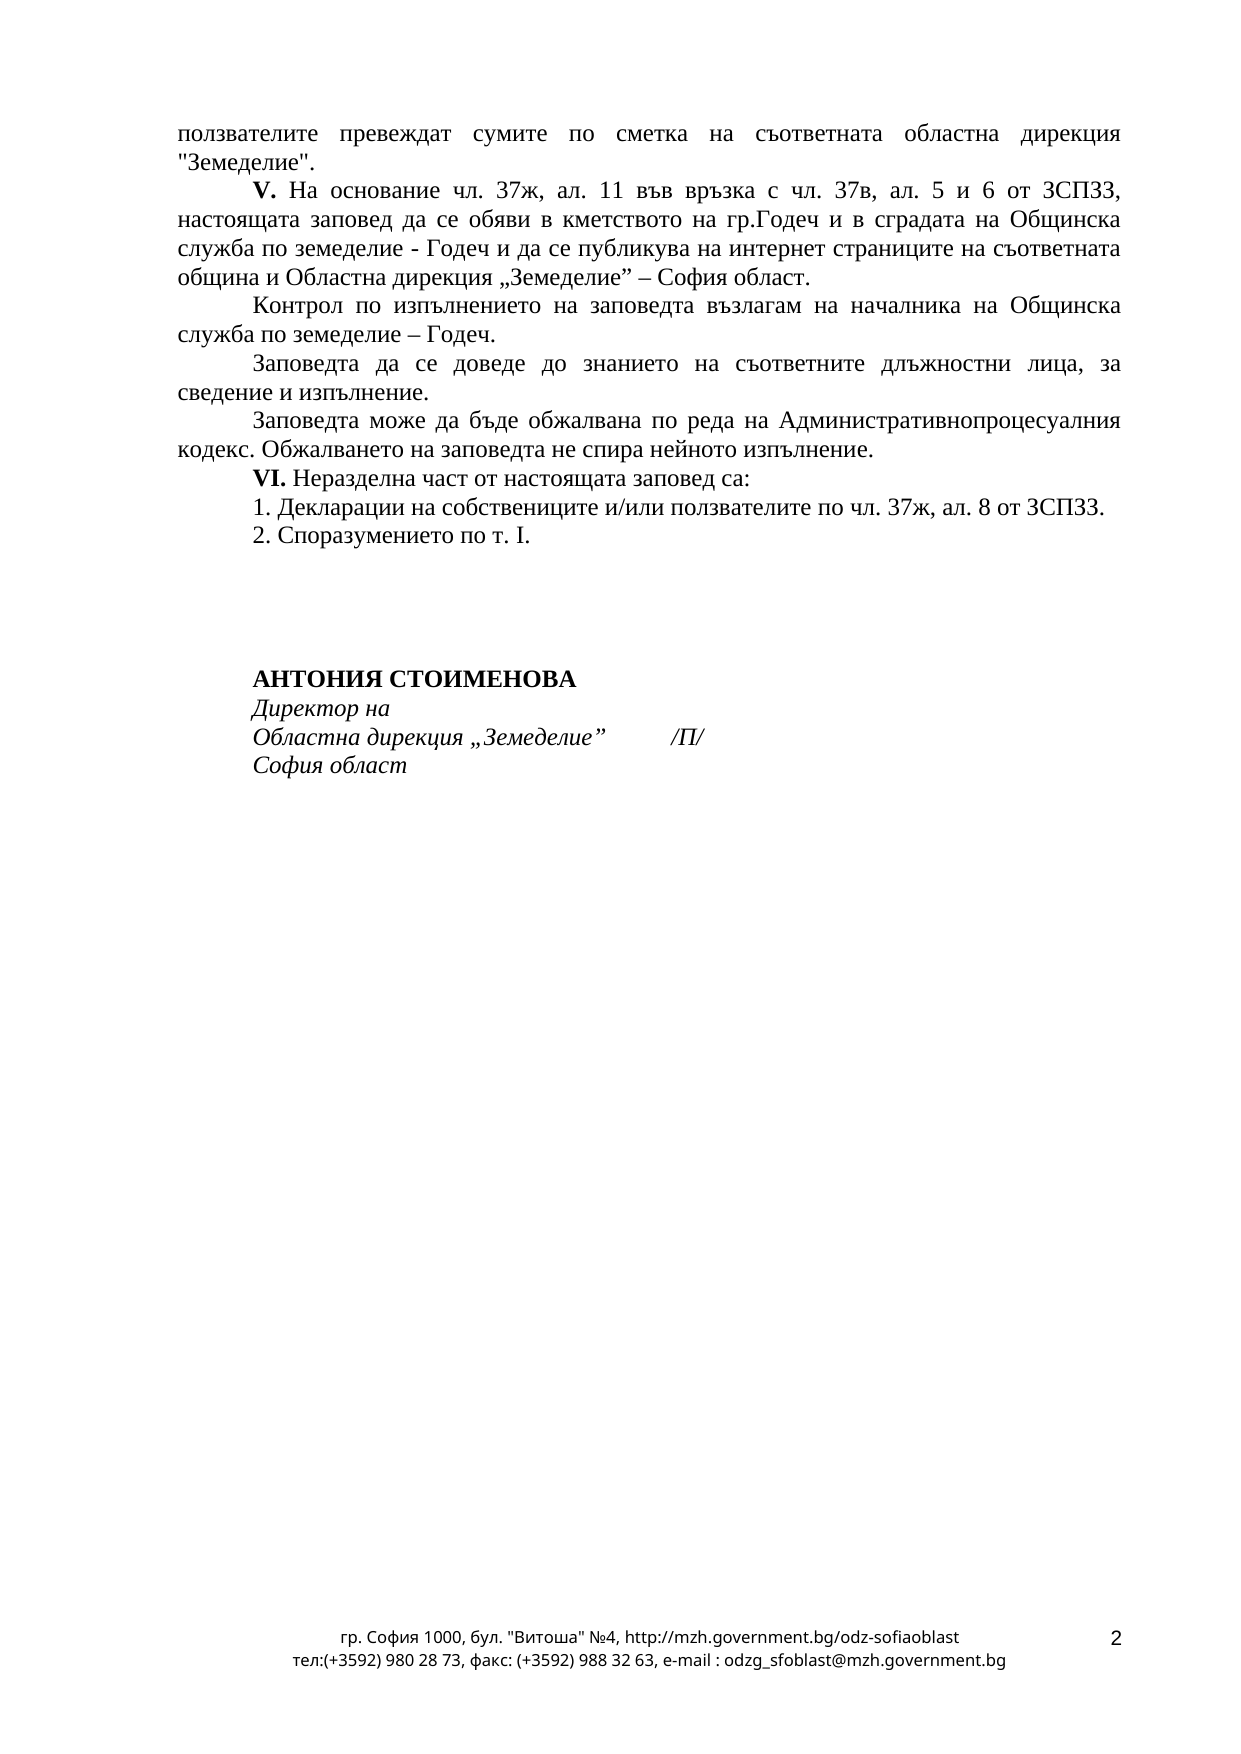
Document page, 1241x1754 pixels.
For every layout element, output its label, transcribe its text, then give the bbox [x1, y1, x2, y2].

text VI. Неразделна част от настоящата заповед са: [177, 463, 1122, 492]
text Областна дирекция „Земеделие” /П/ [177, 722, 1122, 751]
text Директор на [177, 693, 1122, 722]
text София област [177, 751, 1122, 779]
text АНТОНИЯ СТОИМЕНОВА [177, 664, 1122, 693]
text Контрол по изпълнението на заповедта възлагам на началника на Общинска служба по земеделие – Годеч. [177, 291, 1122, 348]
text Заповедта да се доведе до знанието на съответните длъжностни лица, за сведение и изпълнение. [177, 348, 1122, 406]
text V. На основание чл. 37ж, ал. 11 във връзка с чл. 37в, ал. 5 и 6 от ЗСПЗЗ, настоящата заповед да се обяви в кметството на гр.Годеч и в сградата на Общинска служба по земеделие - Годеч и да се публикува на интернет страниците на съответната община и Областна дирекция „Земеделие” – София област. [177, 176, 1122, 291]
text Заповедта може да бъде обжалвана по реда на Административнопроцесуалния кодекс. Обжалването на заповедта не спира нейното изпълнение. [177, 406, 1122, 463]
text 2. Споразумението по т. I. [177, 521, 1122, 549]
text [177, 118, 1122, 176]
text 1. Декларации на собствениците и/или ползвателите по чл. 37ж, ал. 8 от ЗСПЗЗ. [177, 492, 1122, 521]
